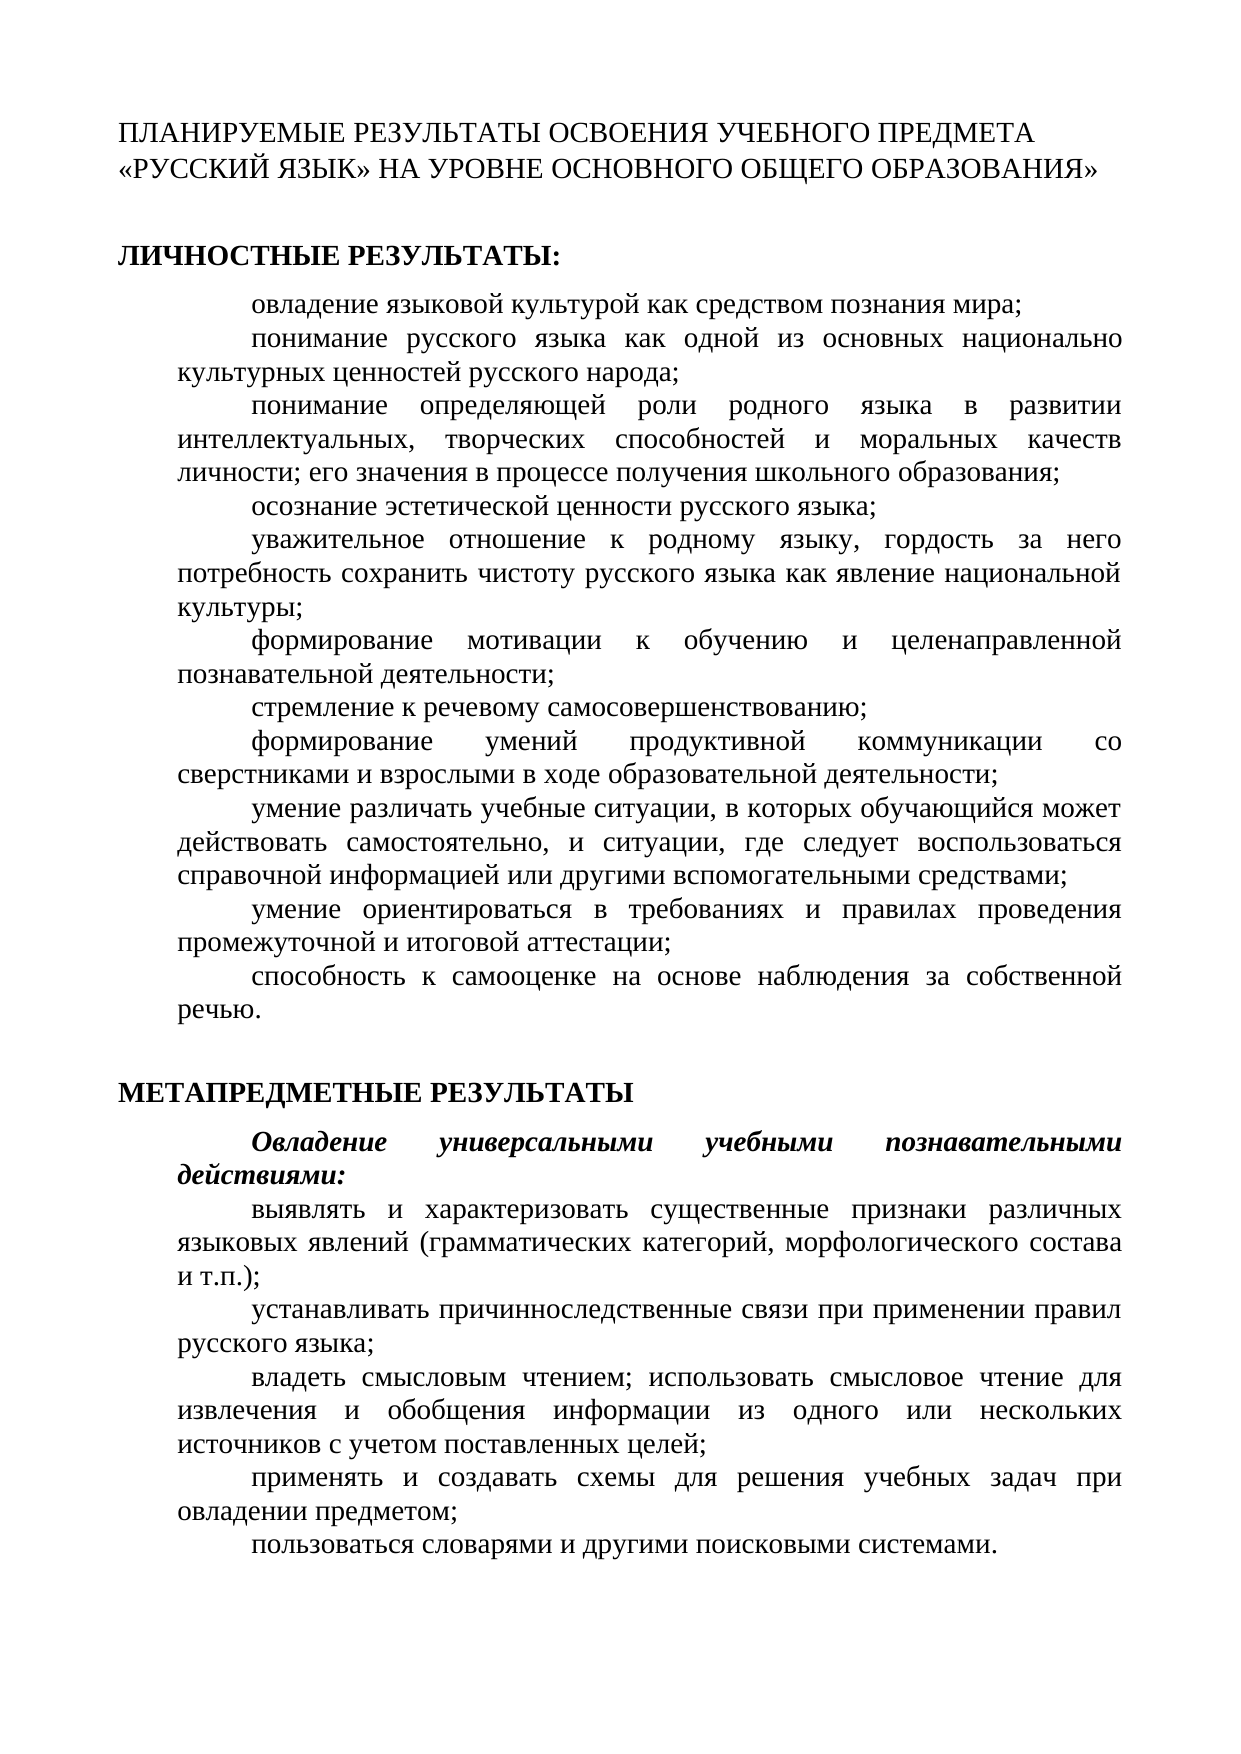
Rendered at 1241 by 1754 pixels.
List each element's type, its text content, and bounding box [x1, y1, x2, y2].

text способность к самооценке на основе наблюдения за собственной речью. [177, 958, 1122, 1025]
text МЕТАПРЕДМЕТНЫЕ РЕЗУЛЬТАТЫ [118, 1075, 1165, 1108]
text применять и создавать схемы для решения учебных задач при овладении предметом; [177, 1459, 1122, 1526]
text ПЛАНИРУЕМЫЕ РЕЗУЛЬТАТЫ ОСВОЕНИЯ УЧЕБНОГО ПРЕДМЕТА [118, 115, 1165, 149]
text умение различать учебные ситуации, в которых обучающийся может действовать самостоятельно, и ситуации, где следует воспользоваться справочной информацией или другими вспомогательными средствами; [177, 790, 1122, 891]
text «РУССКИЙ ЯЗЫК» НА УРОВНЕ ОСНОВНОГО ОБЩЕГО ОБРАЗОВАНИЯ» [118, 151, 1165, 185]
text овладение языковой культурой как средством познания мира; [251, 287, 1165, 320]
text пользоваться словарями и другими поисковыми системами. [251, 1526, 1165, 1560]
text устанавливать причинно­следственные связи при применении правил русского языка; [177, 1292, 1122, 1359]
text Овладение универсальными учебными познавательными действиями: [177, 1124, 1122, 1191]
text понимание определяющей роли родного языка в развитии интеллектуальных, творческих способностей и моральных качеств личности; его значения в процессе получения школьного образования; [177, 387, 1122, 488]
text ЛИЧНОСТНЫЕ РЕЗУЛЬТАТЫ: [118, 238, 1165, 272]
text владеть смысловым чтением; использовать смысловое чтение для извлечения и обобщения информации из одного или нескольких источников с учетом поставленных целей; [177, 1359, 1122, 1459]
text умение ориентироваться в требованиях и правилах проведения промежуточной и итоговой аттестации; [177, 891, 1122, 958]
text уважительное отношение к родному языку, гордость за него потребность сохранить чистоту русского языка как явление национальной культуры; [177, 522, 1122, 622]
text формирование мотивации к обучению и целенаправленной познавательной деятельности; [177, 622, 1122, 689]
text формирование умений продуктивной коммуникации со сверстниками и взрослыми в ходе образовательной деятельности; [177, 723, 1122, 790]
text осознание эстетической ценности русского языка; [251, 488, 1165, 522]
text стремление к речевому самосовершенствованию; [251, 689, 1165, 723]
text понимание русского языка как одной из основных национально­ культурных ценностей русского народа; [177, 320, 1123, 387]
text выявлять и характеризовать существенные признаки различных языковых явлений (грамматических категорий, морфологического состава и т.п.); [177, 1191, 1122, 1292]
